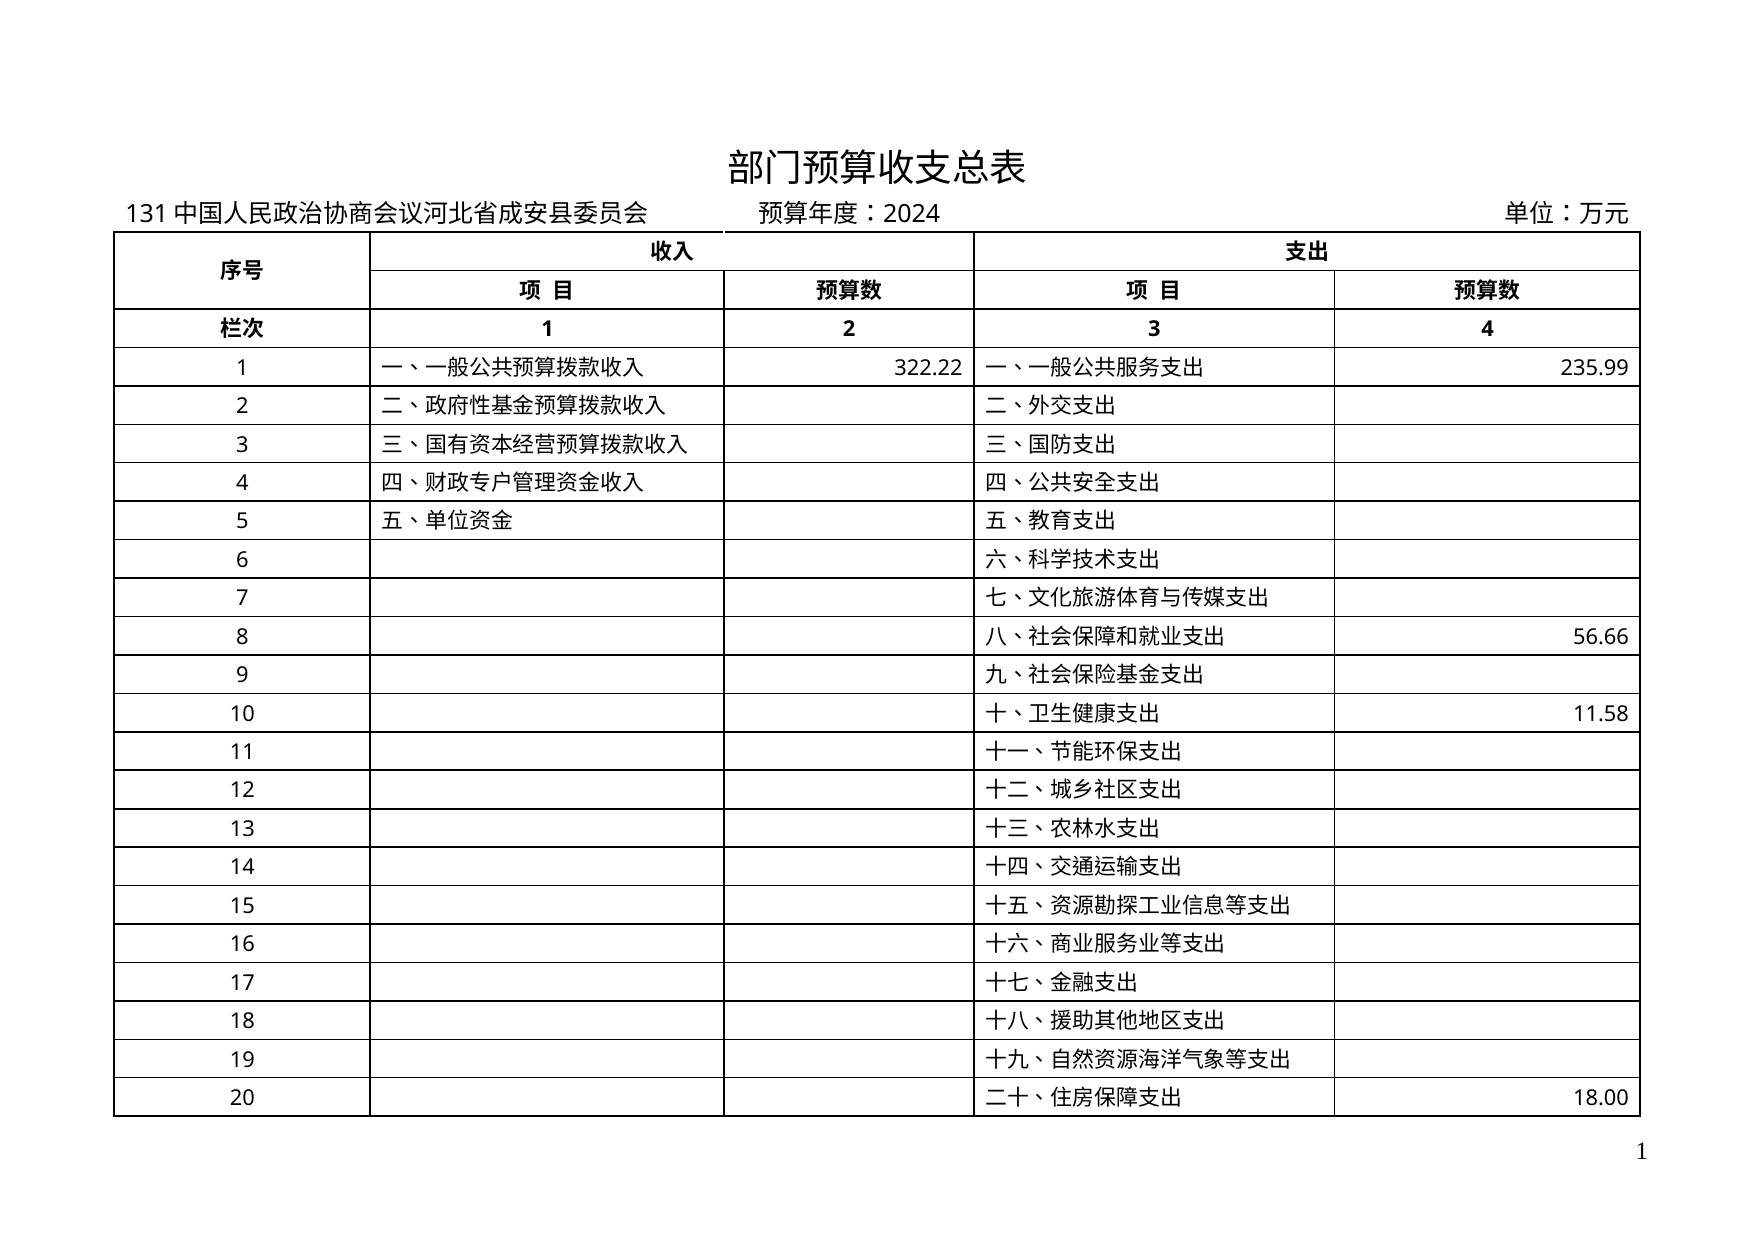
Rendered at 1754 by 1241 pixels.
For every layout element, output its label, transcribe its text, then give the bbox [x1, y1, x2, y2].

table_cell [725, 694, 973, 731]
table_cell 十七、金融支出 [975, 963, 1334, 1000]
table_cell 五、单位资金 [371, 502, 723, 539]
table_cell 四、财政专户管理资金收入 [371, 463, 723, 500]
table_cell 20 [115, 1078, 369, 1115]
table_cell 一、一般公共预算拨款收入 [371, 348, 723, 385]
table_cell [1335, 848, 1639, 885]
table_cell 十六、商业服务业等支出 [975, 925, 1334, 962]
table_cell 二、政府性基金预算拨款收入 [371, 387, 723, 423]
table_cell 三、国防支出 [975, 425, 1334, 462]
table_header 131中国人民政治协商会议河北省成安县委员会 [115, 195, 723, 231]
table_cell [1335, 463, 1639, 500]
table_cell 五、教育支出 [975, 502, 1334, 539]
table_cell 7 [115, 579, 369, 616]
table_cell 10 [115, 694, 369, 731]
table_cell 1 [115, 348, 369, 385]
table_cell 16 [115, 925, 369, 962]
table_cell 项 目 [975, 271, 1334, 308]
table_cell [725, 463, 973, 500]
table_cell 1 [371, 310, 723, 347]
table_cell [1335, 810, 1639, 846]
table_cell [725, 886, 973, 923]
table_cell 项 目 [371, 271, 723, 308]
table_cell 13 [115, 810, 369, 846]
table_cell 预算数 [725, 271, 973, 308]
table_cell [725, 771, 973, 808]
table_cell 18 [115, 1002, 369, 1038]
table_cell 11 [115, 733, 369, 769]
table_cell [1335, 886, 1639, 923]
table_cell [371, 1002, 723, 1038]
table_cell 56.66 [1335, 617, 1639, 654]
table_cell [371, 886, 723, 923]
table_cell [371, 694, 723, 731]
table_cell [1335, 963, 1639, 1000]
table_cell [1335, 387, 1639, 423]
table_cell 十二、城乡社区支出 [975, 771, 1334, 808]
table_cell 四、公共安全支出 [975, 463, 1334, 500]
table_header 预算年度：2024 [725, 195, 973, 231]
table_cell 十、卫生健康支出 [975, 694, 1334, 731]
table_cell [371, 1040, 723, 1077]
table_cell 2 [725, 310, 973, 347]
table_cell 二十、住房保障支出 [975, 1078, 1334, 1115]
table_cell [371, 733, 723, 769]
table_cell [1335, 656, 1639, 692]
table_cell 17 [115, 963, 369, 1000]
table_cell [1335, 502, 1639, 539]
table_cell 3 [975, 310, 1334, 347]
table_cell [1335, 733, 1639, 769]
table_cell 八、社会保障和就业支出 [975, 617, 1334, 654]
table_cell 4 [115, 463, 369, 500]
table_cell [371, 771, 723, 808]
table_cell 3 [115, 425, 369, 462]
table_cell 11.58 [1335, 694, 1639, 731]
table_cell [725, 540, 973, 577]
table_cell 十五、资源勘探工业信息等支出 [975, 886, 1334, 923]
table_cell [725, 1078, 973, 1115]
table_cell 2 [115, 387, 369, 423]
table_cell 9 [115, 656, 369, 692]
table_cell [725, 579, 973, 616]
table_cell [725, 502, 973, 539]
table_cell [1335, 579, 1639, 616]
table_cell [725, 656, 973, 692]
table_cell 19 [115, 1040, 369, 1077]
table_cell 十八、援助其他地区支出 [975, 1002, 1334, 1038]
table_cell [725, 617, 973, 654]
table_cell [1335, 925, 1639, 962]
table_cell 8 [115, 617, 369, 654]
table_cell [371, 925, 723, 962]
table_cell 十四、交通运输支出 [975, 848, 1334, 885]
table_cell 十三、农林水支出 [975, 810, 1334, 846]
table_cell 十一、节能环保支出 [975, 733, 1334, 769]
table_cell 15 [115, 886, 369, 923]
table_cell [371, 848, 723, 885]
table_cell [725, 810, 973, 846]
table_cell 十九、自然资源海洋气象等支出 [975, 1040, 1334, 1077]
table_cell 收入 [371, 233, 973, 270]
table_cell 六、科学技术支出 [975, 540, 1334, 577]
table_cell [1335, 540, 1639, 577]
table_cell [725, 1040, 973, 1077]
table_cell 序号 [115, 233, 369, 308]
table_cell 14 [115, 848, 369, 885]
table_cell [371, 540, 723, 577]
table_cell [371, 963, 723, 1000]
table_cell 九、社会保险基金支出 [975, 656, 1334, 692]
table_cell [371, 810, 723, 846]
table_cell 5 [115, 502, 369, 539]
table_cell 322.22 [725, 348, 973, 385]
table_header 单位：万元 [975, 195, 1639, 231]
table_cell [725, 387, 973, 423]
table_cell [725, 925, 973, 962]
table_cell 二、外交支出 [975, 387, 1334, 423]
table_cell [371, 617, 723, 654]
table_cell [371, 1078, 723, 1115]
table_cell 12 [115, 771, 369, 808]
table_cell 七、文化旅游体育与传媒支出 [975, 579, 1334, 616]
table_cell 6 [115, 540, 369, 577]
table_cell [1335, 1040, 1639, 1077]
table_cell 4 [1335, 310, 1639, 347]
table_cell [725, 963, 973, 1000]
table_cell [1335, 1002, 1639, 1038]
table_cell [1335, 425, 1639, 462]
table_cell [725, 848, 973, 885]
table_cell [371, 656, 723, 692]
table_cell [371, 579, 723, 616]
table_cell 支出 [975, 233, 1639, 270]
table_cell 栏次 [115, 310, 369, 347]
table_cell [725, 425, 973, 462]
table_cell 一、一般公共服务支出 [975, 348, 1334, 385]
table_cell 18.00 [1335, 1078, 1639, 1115]
table_cell [725, 1002, 973, 1038]
table_cell [1335, 771, 1639, 808]
table_cell [725, 733, 973, 769]
text 部门预算收支总表 [106, 142, 1648, 193]
table_cell 235.99 [1335, 348, 1639, 385]
table_cell 三、国有资本经营预算拨款收入 [371, 425, 723, 462]
table_cell 预算数 [1335, 271, 1639, 308]
